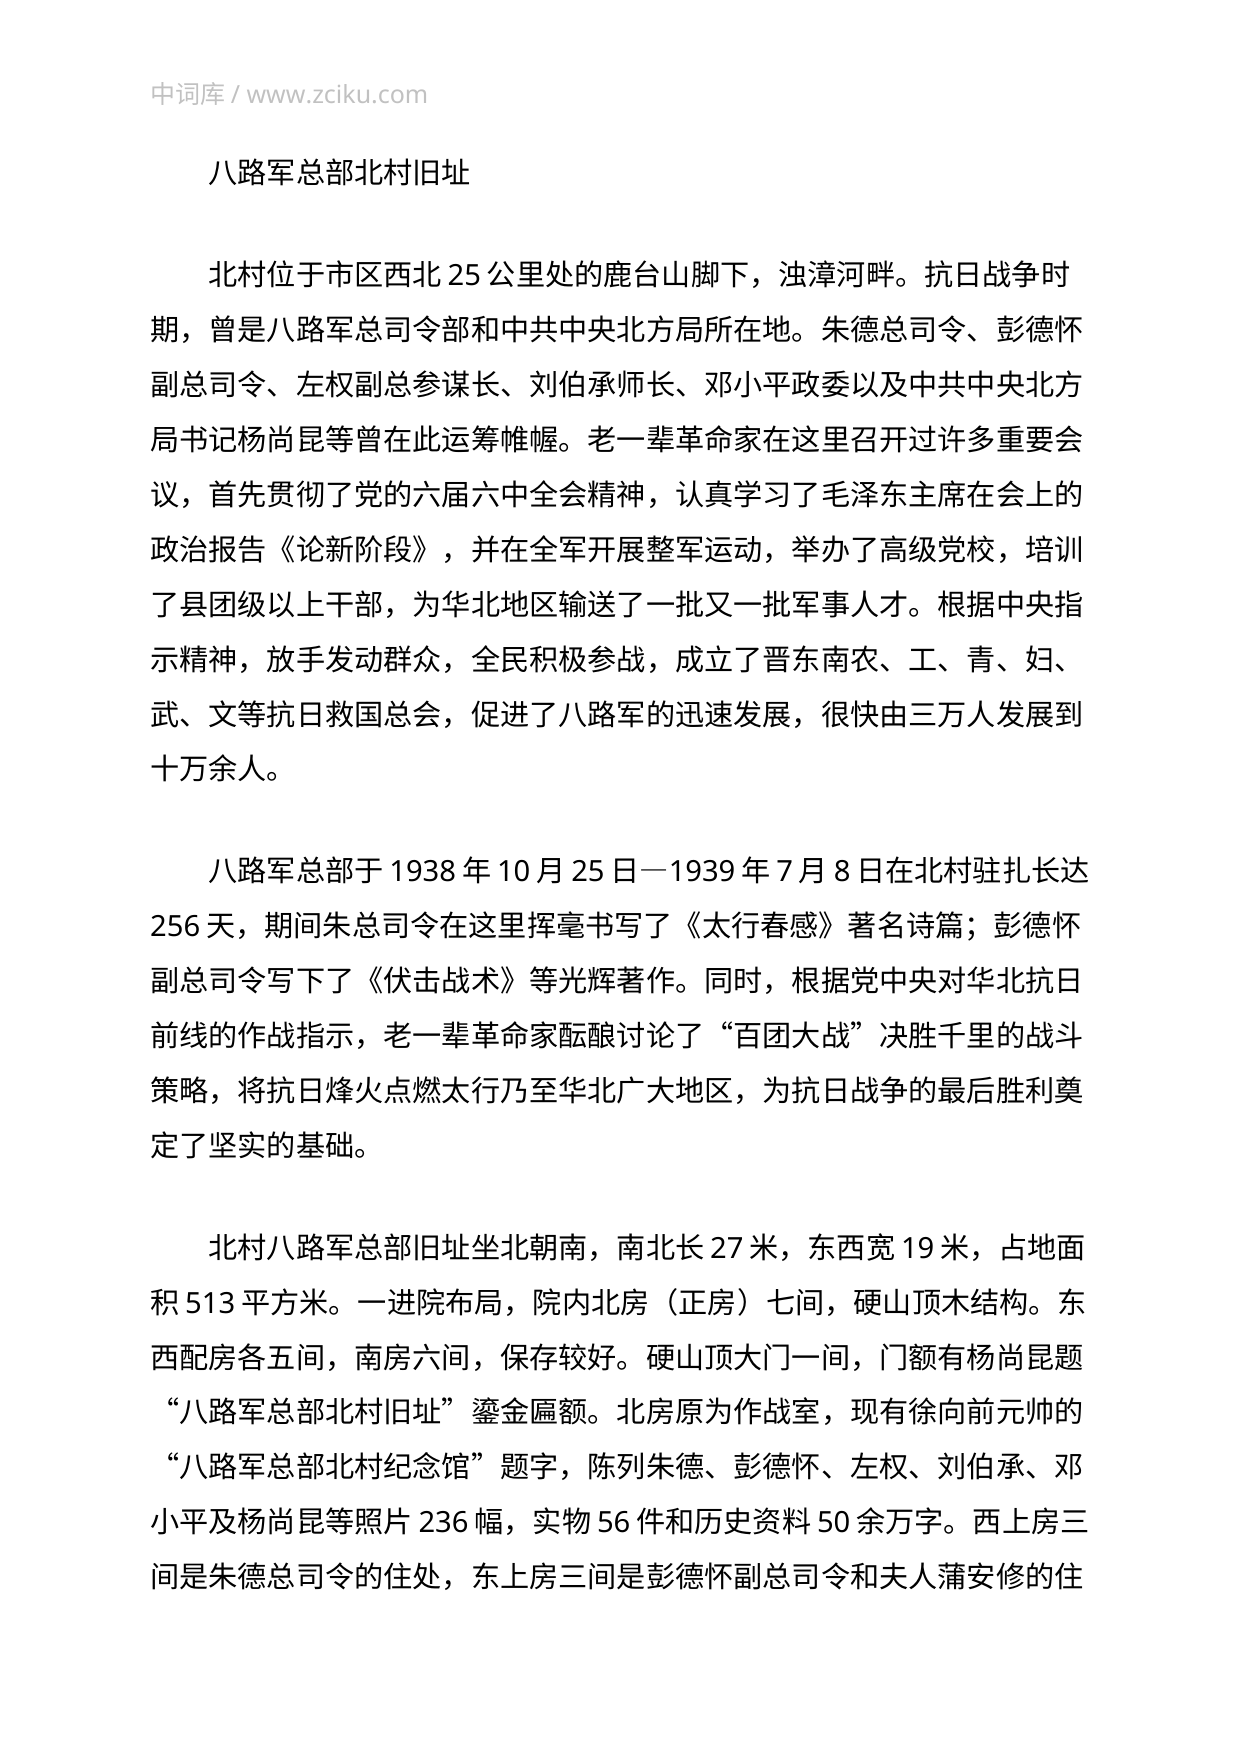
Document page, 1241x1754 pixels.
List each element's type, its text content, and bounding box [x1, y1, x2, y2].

text 八路军总部于1938年10月25日—1939年7月8日在北村驻扎长达256天，期间朱总司令在这里挥毫书写了《太行春感》著名诗篇；彭德怀副总司令写下了《伏击战术》等光辉著作。同时，根据党中央对华北抗日前线的作战指示，老一辈革命家酝酿讨论了“百团大战”决胜千里的战斗策略，将抗日烽火点燃太行乃至华北广大地区，为抗日战争的最后胜利奠定了坚实的基础。 [150, 848, 1090, 1165]
text 北村位于市区西北25公里处的鹿台山脚下，浊漳河畔。抗日战争时期，曾是八路军总司令部和中共中央北方局所在地。朱德总司令、彭德怀副总司令、左权副总参谋长、刘伯承师长、邓小平政委以及中共中央北方局书记杨尚昆等曾在此运筹帷幄。老一辈革命家在这里召开过许多重要会议，首先贯彻了党的六届六中全会精神，认真学习了毛泽东主席在会上的政治报告《论新阶段》，并在全军开展整军运动，举办了高级党校，培训了县团级以上干部，为华北地区输送了一批又一批军事人才。根据中央指示精神，放手发动群众，全民积极参战，成立了晋东南农、工、青、妇、武、文等抗日救国总会，促进了八路军的迅速发展，很快由三万人发展到十万余人。 [150, 252, 1090, 788]
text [150, 1224, 1090, 1596]
text 八路军总部北村旧址 [150, 150, 1090, 192]
